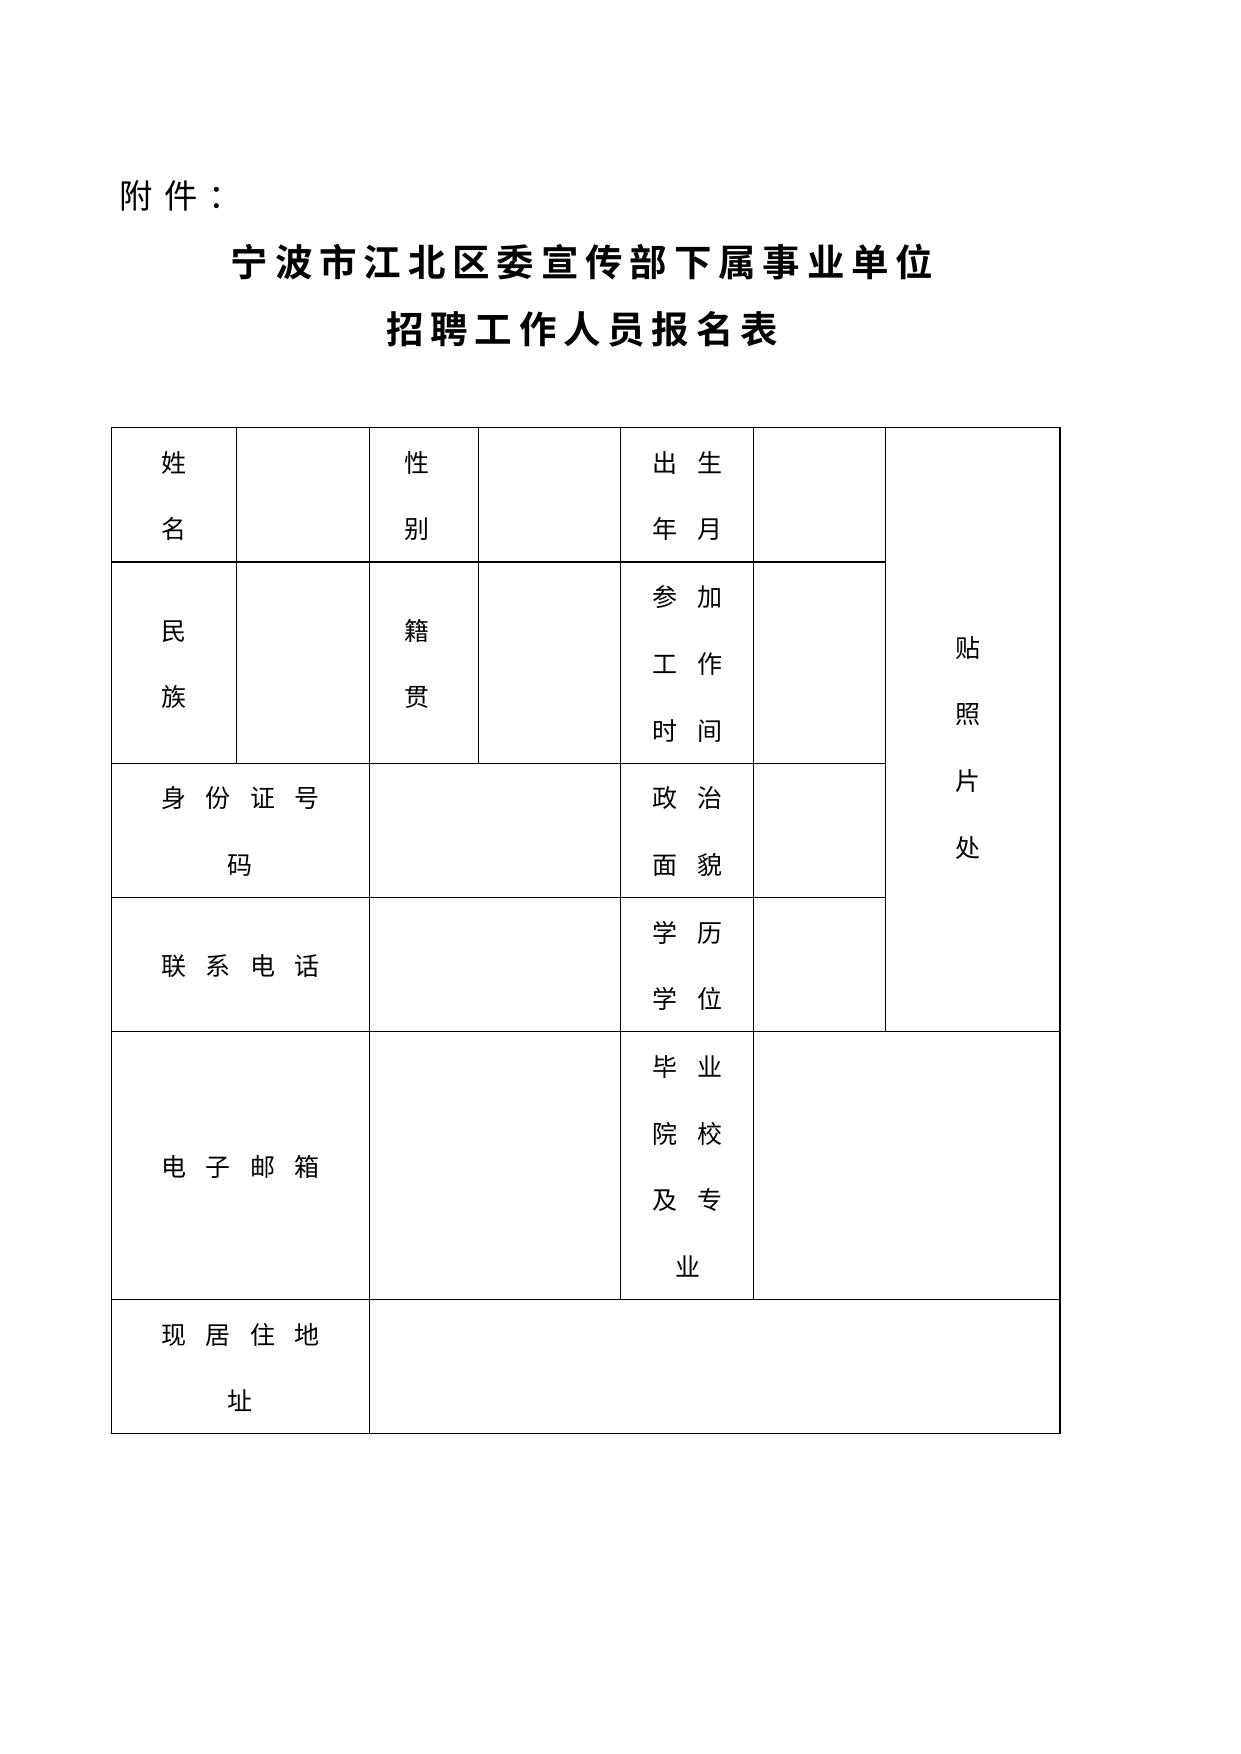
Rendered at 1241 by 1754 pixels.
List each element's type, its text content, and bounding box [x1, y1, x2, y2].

table_cell [237, 563, 369, 762]
table_header 贴 照 片 处 [886, 428, 1059, 1031]
table_cell 学历学位 [621, 898, 753, 1031]
table_cell [370, 898, 620, 1031]
table_cell [754, 563, 885, 762]
table_header 姓名 [112, 428, 236, 561]
text 附件： [119, 160, 1051, 227]
text 宁波市江北区委宣传部下属事业单位 [119, 227, 1051, 294]
table_header [237, 428, 369, 561]
table_cell 现居住地址 [112, 1300, 369, 1433]
table_cell 籍贯 [370, 563, 478, 762]
table_cell [754, 764, 885, 897]
table_cell [370, 1032, 620, 1299]
table_header 出生年月 [621, 428, 753, 561]
table_cell [754, 898, 885, 1031]
table_cell [479, 563, 620, 762]
table_header [754, 428, 885, 561]
table_cell 政治面貌 [621, 764, 753, 897]
table_cell [370, 1300, 1059, 1433]
table_cell 身份证号码 [112, 764, 369, 897]
table_cell 参加工作 时间 [621, 563, 753, 762]
table_header [479, 428, 620, 561]
table_cell 毕业院校 及专业 [621, 1032, 753, 1299]
table_cell 联系电话 [112, 898, 369, 1031]
table_cell [754, 1032, 1059, 1299]
table_cell 电子邮箱 [112, 1032, 369, 1299]
table_header 性别 [370, 428, 478, 561]
table_cell 民族 [112, 563, 236, 762]
text 招聘工作人员报名表 [119, 294, 1051, 360]
table_cell [370, 764, 620, 897]
